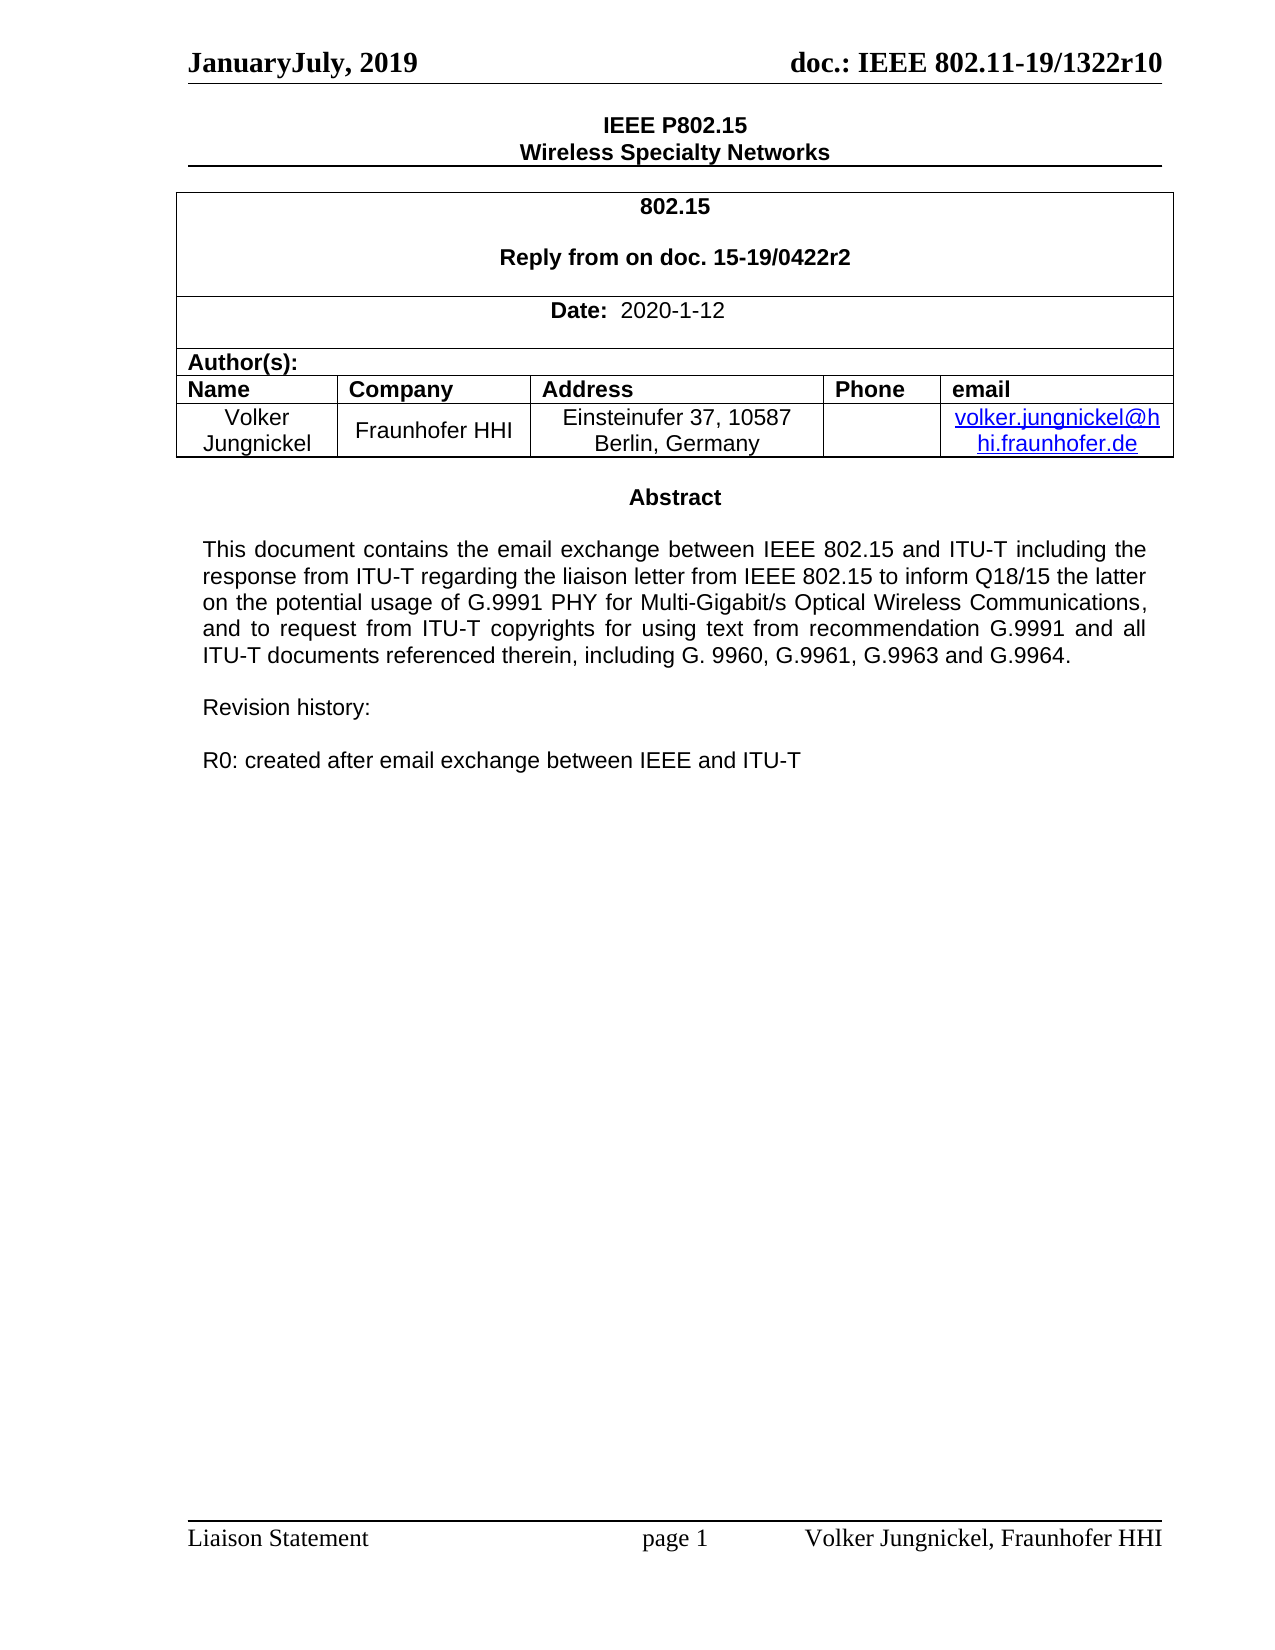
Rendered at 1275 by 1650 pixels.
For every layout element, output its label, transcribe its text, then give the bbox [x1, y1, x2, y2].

table_cell [824, 404, 940, 456]
table_cell Phone [824, 376, 940, 403]
table_cell Author(s): [177, 349, 1173, 375]
table_cell Name [177, 376, 337, 403]
table_cell email [941, 376, 1173, 403]
table_cell volker.jungnickel@hhi.fraunhofer.de [941, 404, 1173, 456]
table_cell Date: 2020-1-12 [177, 297, 1173, 348]
table_header 802.15 Reply from on doc. 15-19/0422r2 [177, 193, 1173, 296]
table_cell Address [531, 376, 823, 403]
table_cell Volker Jungnickel [177, 404, 337, 456]
table_cell Company [338, 376, 530, 403]
table_cell Fraunhofer HHI [338, 404, 530, 456]
text IEEE P802.15 Wireless Specialty Networks [187, 112, 1162, 167]
table_cell Einsteinufer 37, 10587 Berlin, Germany [531, 404, 823, 456]
